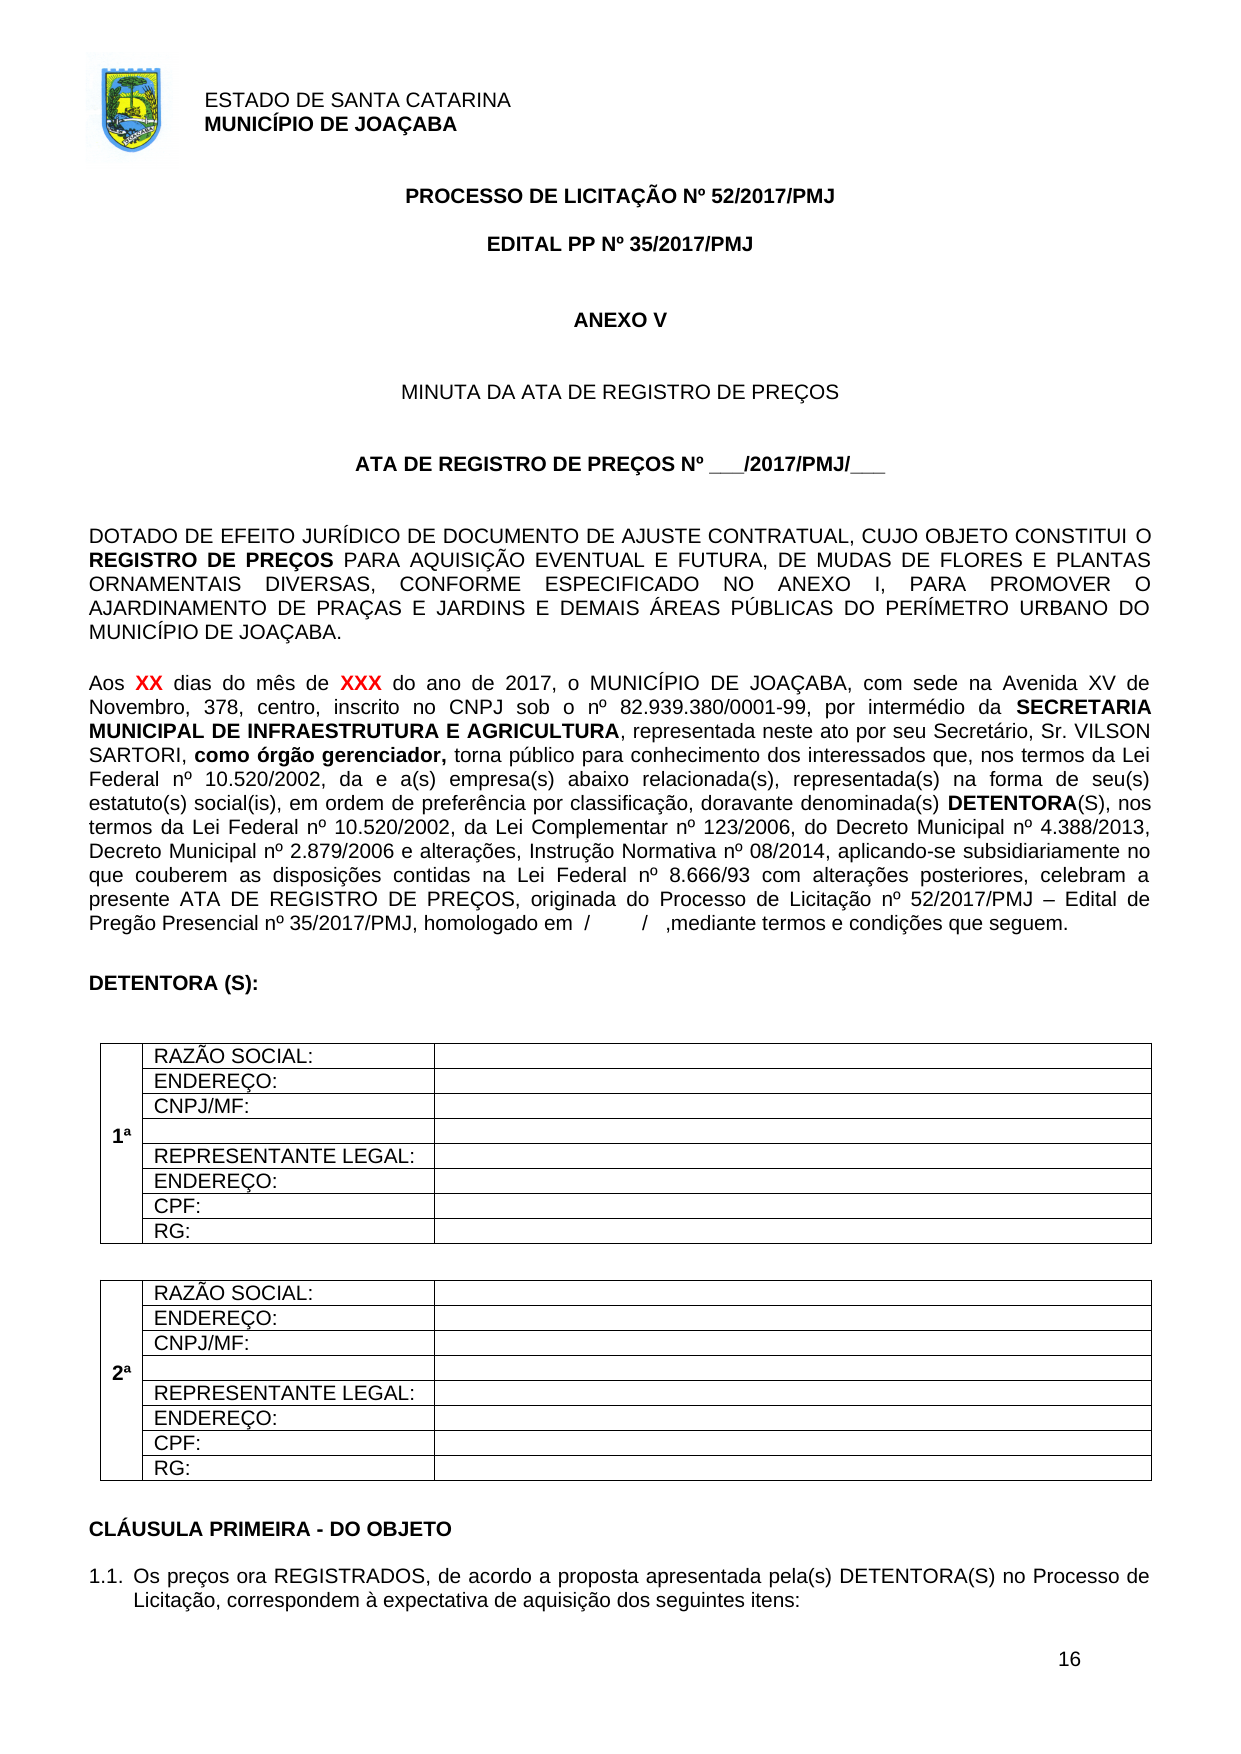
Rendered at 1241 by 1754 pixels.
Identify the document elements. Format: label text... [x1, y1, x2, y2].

table_header RAZÃO SOCIAL: [143, 1044, 434, 1067]
subtitle PROCESSO DE LICITAÇÃO Nº 52/2017/PMJ [89, 184, 1152, 208]
table_cell ENDEREÇO: [143, 1069, 434, 1092]
table_cell [435, 1069, 1151, 1092]
table_cell [435, 1356, 1151, 1379]
table_cell [435, 1094, 1151, 1117]
table_header 1ª [101, 1044, 142, 1242]
text Aos XX dias do mês de XXX do ano de 2017, o MUNICÍPIO DE JOAÇABA, com sede na Avenida XV de Novembro, 378, centro, inscrito no CNPJ sob o nº 82.939.380/0001-99, por intermédio da SECRETARIA MUNICIPAL DE INFRAESTRUTURA E AGRICULTURA, representada neste ato por seu Secretário, Sr. VILSON SARTORI, como órgão gerenciador, torna público para conhecimento dos interessados que, nos termos da Lei Federal nº 10.520/2002, da e a(s) empresa(s) abaixo relacionada(s), representada(s) na forma de seu(s) estatuto(s) social(is), em ordem de preferência por classificação, doravante denominada(s) DETENTORA(S), nos termos da Lei Federal nº 10.520/2002, da Lei Complementar nº 123/2006, do Decreto Municipal nº 4.388/2013, Decreto Municipal nº 2.879/2006 e alterações, Instrução Normativa nº 08/2014, aplicando-se subsidiariamente no que couberem as disposições contidas na Lei Federal nº 8.666/93 com alterações posteriores, celebram a presente ATA DE REGISTRO DE PREÇOS, originada do Processo de Licitação nº 52/2017/PMJ – Edital de Pregão Presencial nº 35/2017/PMJ, homologado em / / ,mediante termos e condições que seguem. [89, 671, 1152, 935]
table_cell [435, 1381, 1151, 1404]
table_cell CNPJ/MF: [143, 1094, 434, 1117]
table_cell ENDEREÇO: [143, 1406, 434, 1429]
text DETENTORA (S): [89, 971, 1152, 994]
text ATA DE REGISTRO DE PREÇOS Nº ___/2017/PMJ/___ [89, 452, 1152, 476]
table_cell ENDEREÇO: [143, 1169, 434, 1192]
table_header [435, 1281, 1151, 1304]
table_header [435, 1044, 1151, 1067]
picture [85, 52, 180, 169]
table_cell ENDEREÇO: [143, 1306, 434, 1329]
table_header 2ª [101, 1281, 142, 1479]
text MINUTA DA ATA DE REGISTRO DE PREÇOS [89, 380, 1152, 404]
table_cell CPF: [143, 1194, 434, 1217]
list Os preços ora REGISTRADOS, de acordo a proposta apresentada pela(s) DETENTORA(S) no Processo de Licitação, correspondem à expectativa de aquisição dos seguintes itens: [89, 1564, 1152, 1612]
text CLÁUSULA PRIMEIRA - DO OBJETO [89, 1516, 1152, 1540]
text ANEXO V [89, 308, 1152, 332]
table_cell [435, 1431, 1151, 1454]
table_cell REPRESENTANTE LEGAL: [143, 1381, 434, 1404]
table_cell CPF: [143, 1431, 434, 1454]
table_cell CNPJ/MF: [143, 1331, 434, 1354]
table_cell RG: [143, 1219, 434, 1242]
table_cell [435, 1456, 1151, 1479]
table_cell [435, 1119, 1151, 1142]
table_cell [435, 1306, 1151, 1329]
table_cell [435, 1194, 1151, 1217]
table_header RAZÃO SOCIAL: [143, 1281, 434, 1304]
table_cell [435, 1144, 1151, 1167]
table_cell REPRESENTANTE LEGAL: [143, 1144, 434, 1167]
text EDITAL PP Nº 35/2017/PMJ [89, 232, 1152, 256]
table_cell [143, 1356, 434, 1379]
text DOTADO DE EFEITO JURÍDICO DE DOCUMENTO DE AJUSTE CONTRATUAL, CUJO OBJETO CONSTITUI O REGISTRO DE PREÇOS PARA AQUISIÇÃO EVENTUAL E FUTURA, DE MUDAS DE FLORES E PLANTAS ORNAMENTAIS DIVERSAS, CONFORME ESPECIFICADO NO ANEXO I, PARA PROMOVER O AJARDINAMENTO DE PRAÇAS E JARDINS E DEMAIS ÁREAS PÚBLICAS DO PERÍMETRO URBANO DO MUNICÍPIO DE JOAÇABA. [89, 524, 1152, 644]
table_cell [143, 1119, 434, 1142]
table_cell [435, 1219, 1151, 1242]
table_cell RG: [143, 1456, 434, 1479]
table_cell [435, 1406, 1151, 1429]
table_cell [435, 1169, 1151, 1192]
table_cell [435, 1331, 1151, 1354]
